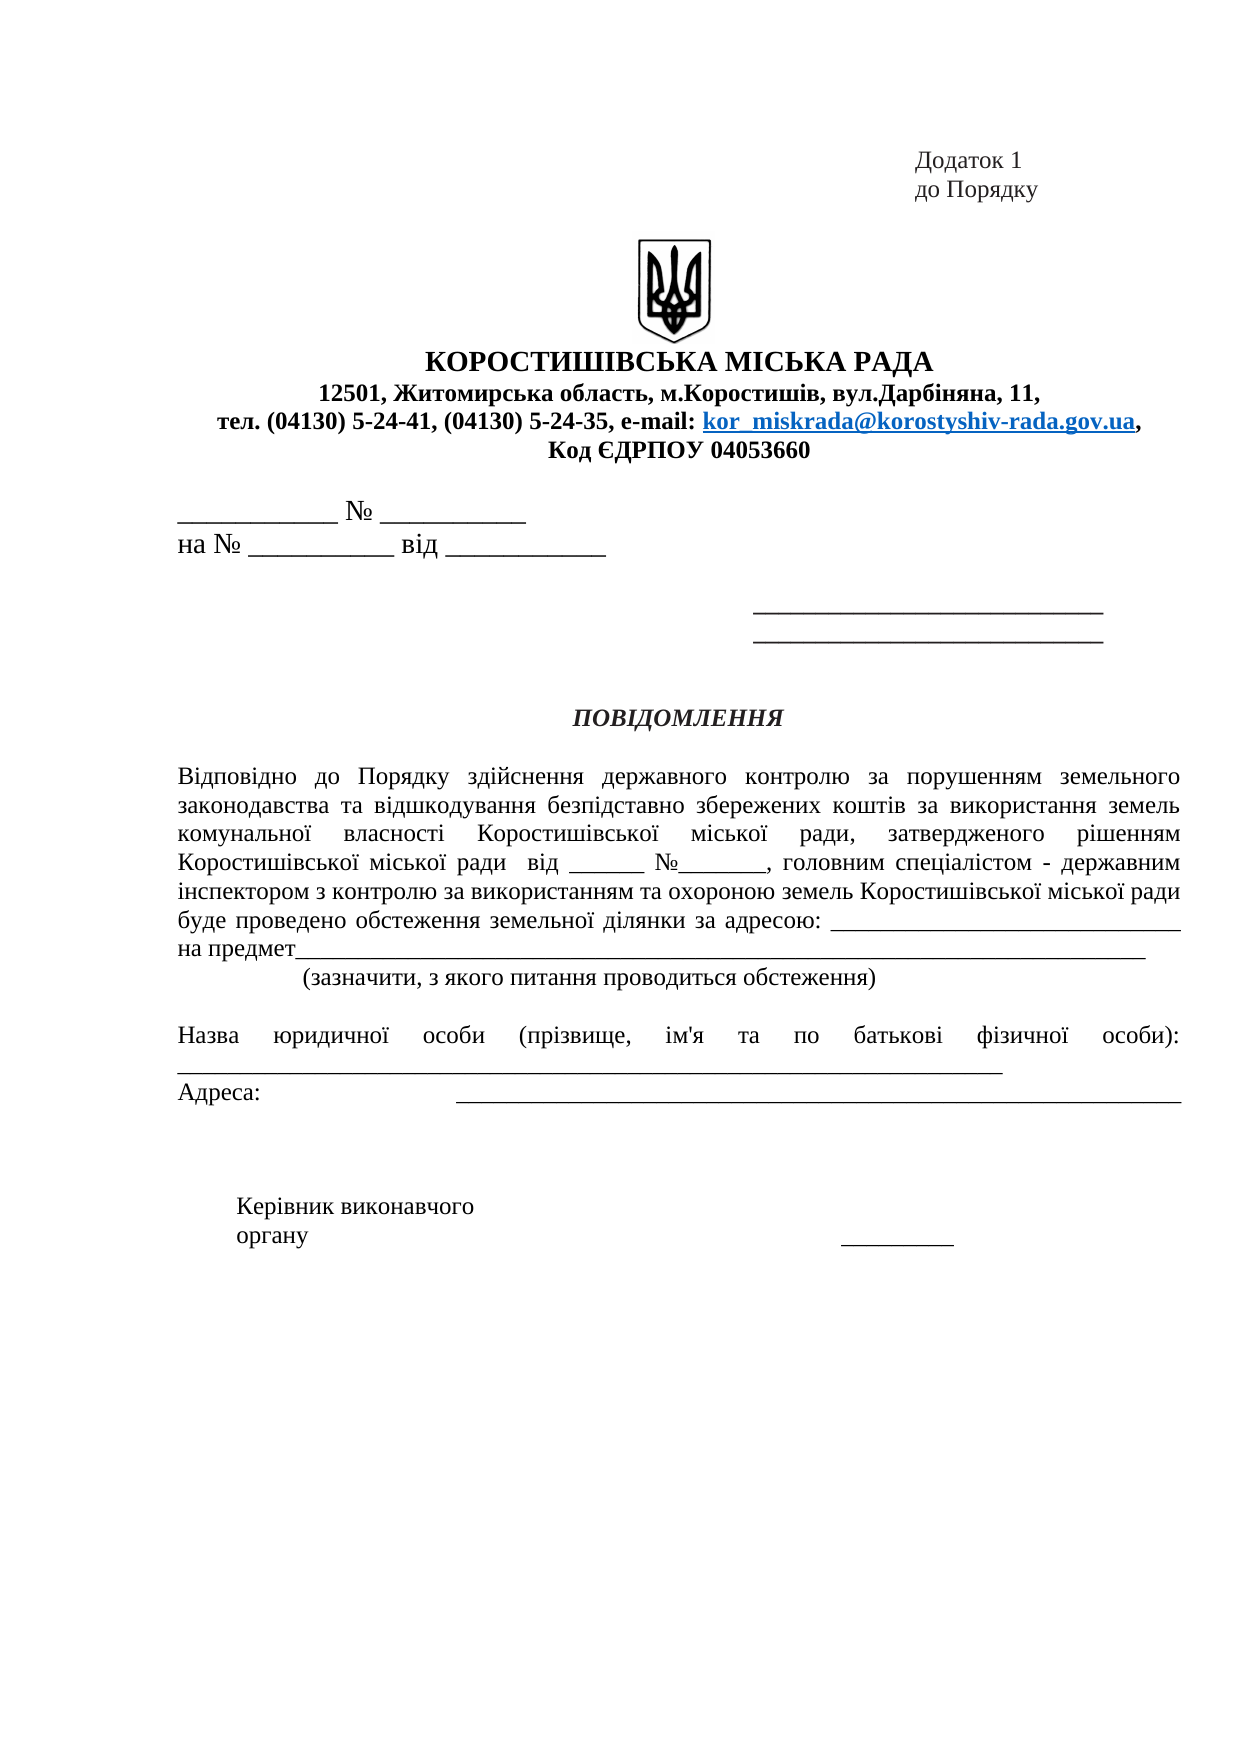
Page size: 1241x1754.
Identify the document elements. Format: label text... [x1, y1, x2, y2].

text ____________________________ [177, 617, 1181, 646]
text Назва юридичної особи (прізвище, ім'я та по батькові фізичної особи): __________________________________________________________________ Адреса: __________________________________________________________ [177, 991, 1181, 1134]
text на № __________ від ___________ [177, 526, 1181, 560]
text 12501, Житомирська область, м.Коростишів, вул.Дарбіняна, 11, [177, 378, 1181, 406]
text Код ЄДРПОУ 04053660 [177, 435, 1181, 464]
text Додаток 1 [280, 145, 1181, 174]
text тел. (04130) 5-24-41, (04130) 5-24-35, е-mail: kor_miskrada@korostyshiv-rada.gov.ua, [177, 406, 1181, 435]
text органу _________ [177, 1220, 1181, 1249]
text ____________________________ [177, 588, 1181, 617]
text ___________ № __________ [177, 493, 1181, 526]
text (зазначити, з якого питання проводиться обстеження) [177, 962, 1181, 991]
text Керівник виконавчого [177, 1191, 1181, 1220]
text Відповідно до Порядку здійснення державного контролю за порушенням земельного законодавства та відшкодування безпідставно збережених коштів за використання земель комунальної власності Коростишівської міської ради, затвердженого рішенням Коростишівської міської ради від ______ №_______, головним спеціалістом - державним інспектором з контролю за використанням та охороною земель Коростишівської міської ради буде проведено обстеження земельної ділянки за адресою: ____________________________ на предмет____________________________________________________________________ [177, 732, 1181, 962]
text до Порядку [280, 174, 1181, 203]
text КОРОСТИШІВСЬКА МІСЬКА РАДА [177, 344, 1181, 378]
text ПОВІДОМЛЕННЯ [177, 703, 1181, 732]
